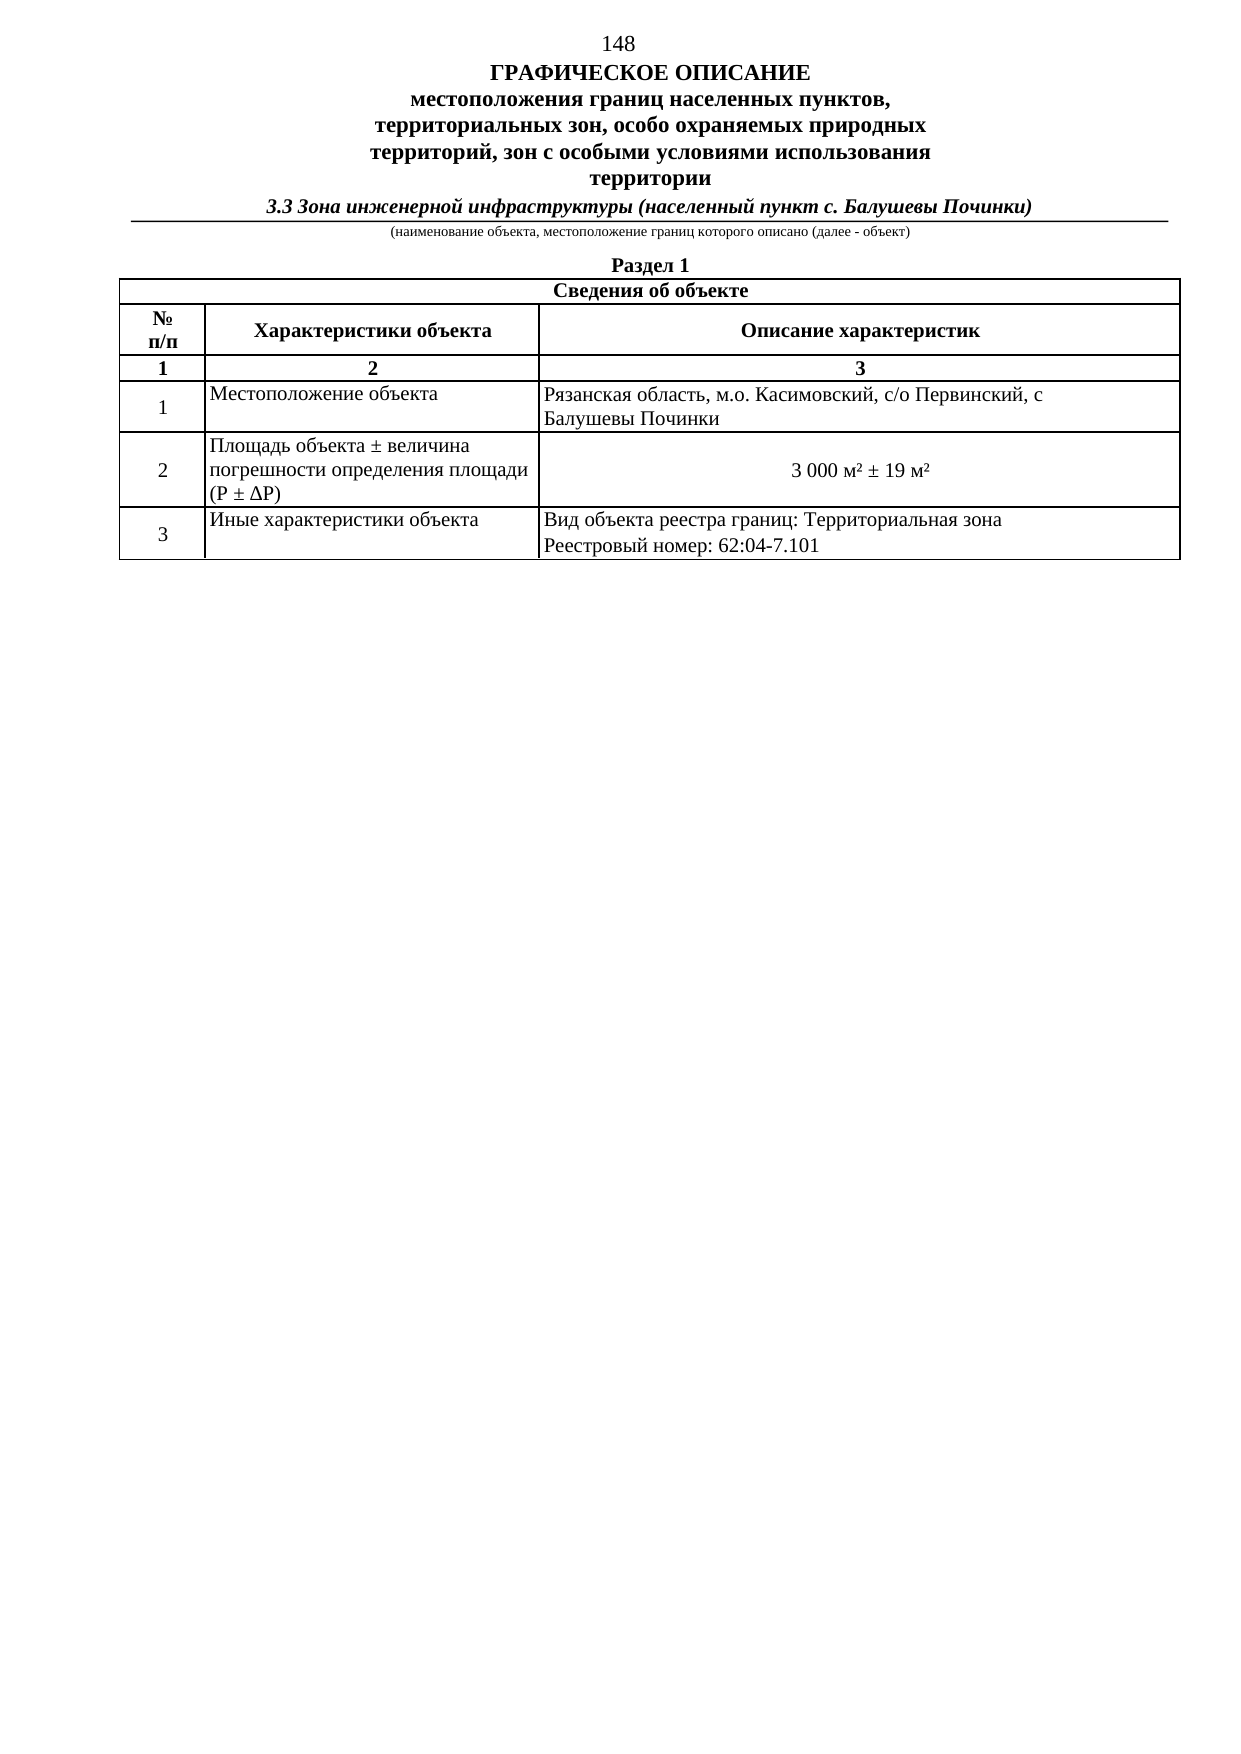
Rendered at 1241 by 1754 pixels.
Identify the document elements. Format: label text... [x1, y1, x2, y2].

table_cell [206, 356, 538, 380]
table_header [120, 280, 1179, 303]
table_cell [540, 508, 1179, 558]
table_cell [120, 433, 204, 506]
text Раздел 1 [314, 253, 987, 277]
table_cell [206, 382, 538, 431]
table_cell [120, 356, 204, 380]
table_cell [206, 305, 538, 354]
text (наименование объекта, местоположение границ которого описано (далее - объект) [314, 218, 987, 239]
text 3.3 Зона инженерной инфраструктуры (населенный пункт с. Балушевы Починки) [266, 194, 1194, 218]
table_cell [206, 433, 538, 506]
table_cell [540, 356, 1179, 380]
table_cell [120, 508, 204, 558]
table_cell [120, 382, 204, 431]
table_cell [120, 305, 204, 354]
text ГРАФИЧЕСКОЕ ОПИСАНИЕ [314, 59, 987, 85]
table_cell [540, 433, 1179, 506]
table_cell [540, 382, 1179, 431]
text местоположения границ населенных пунктов, территориальных зон, особо охраняемых природных территорий, зон с особыми условиями использования территории [314, 85, 987, 190]
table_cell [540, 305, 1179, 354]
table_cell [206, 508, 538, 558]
